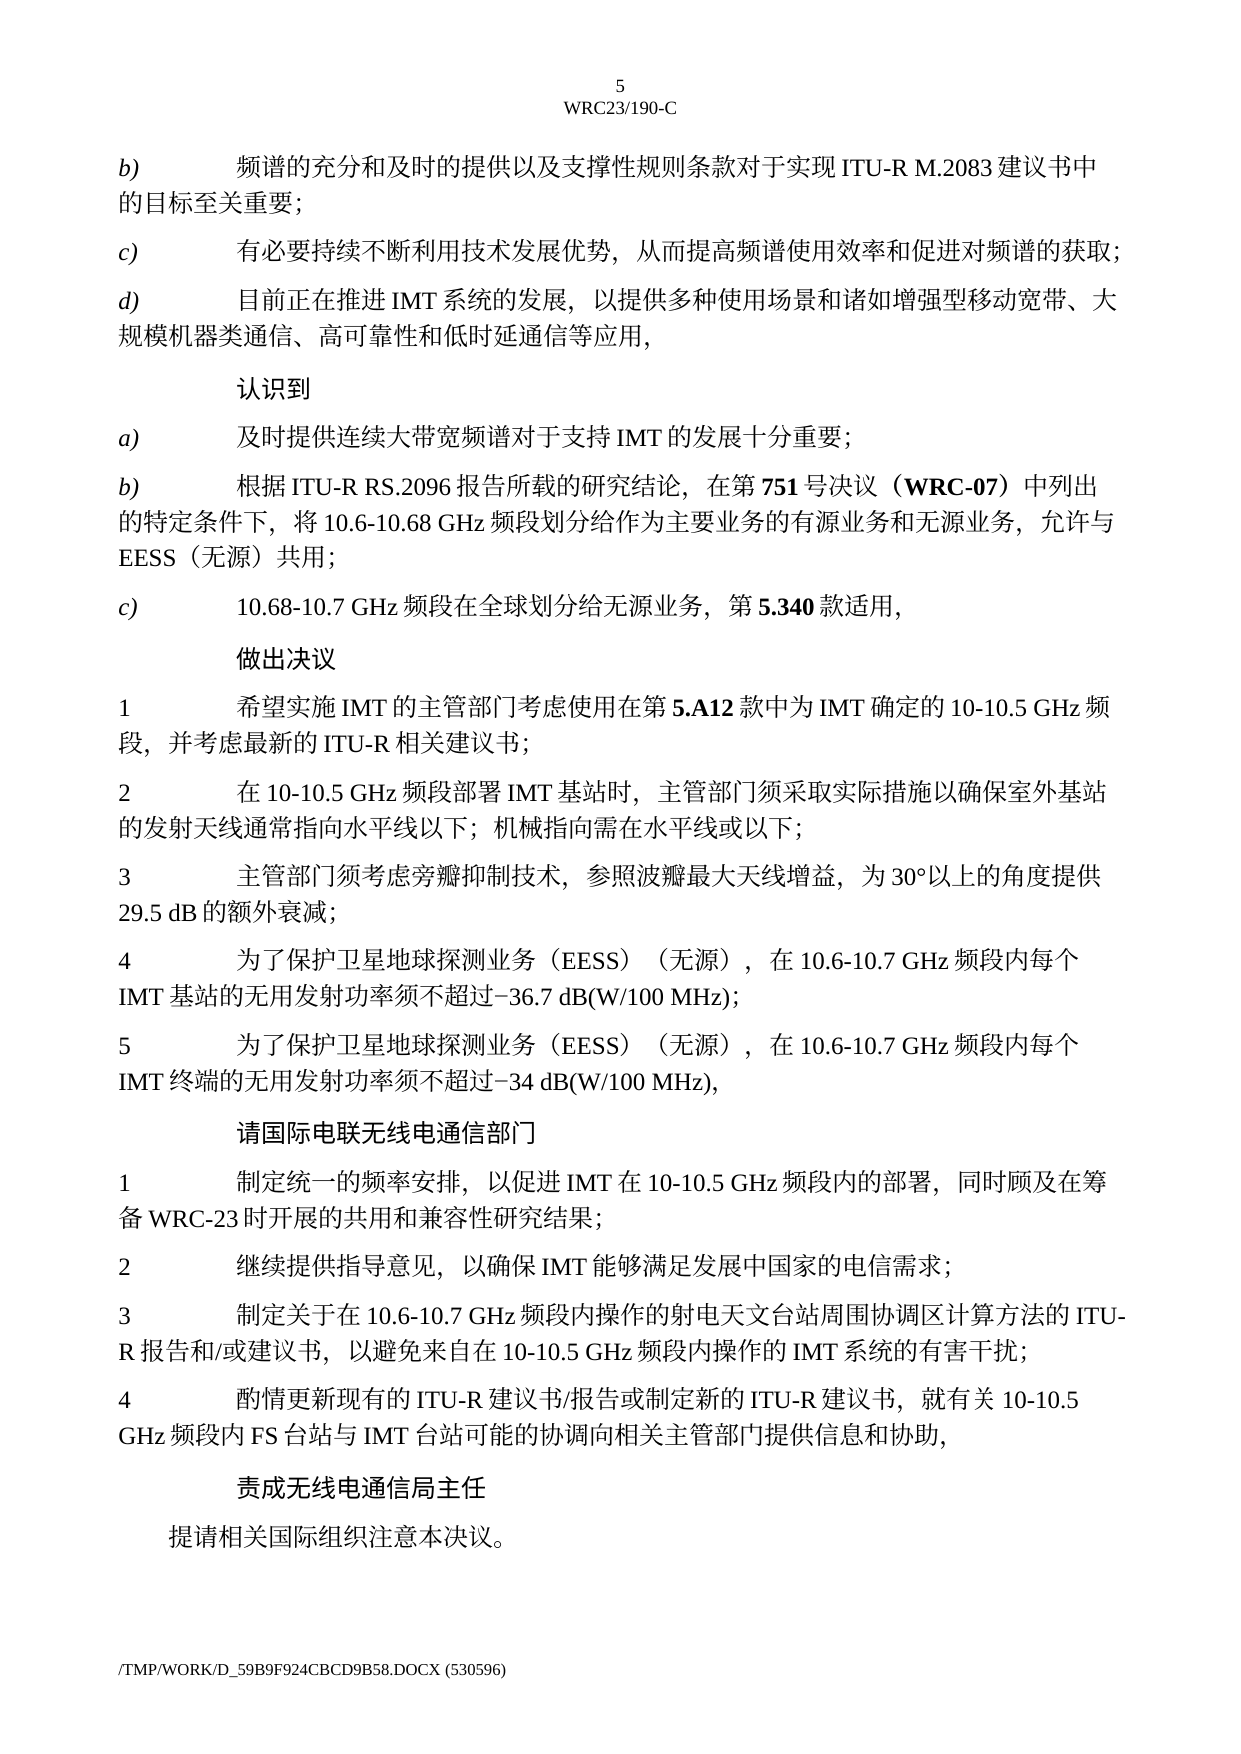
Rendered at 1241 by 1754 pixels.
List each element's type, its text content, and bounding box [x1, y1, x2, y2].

text 1 希望实施IMT的主管部门考虑使用在第5.A12款中为IMT确定的10-10.5 GHz频段，并考虑最新的ITU-R相关建议书； [118, 688, 1122, 760]
text c) 有必要持续不断利用技术发展优势，从而提高频谱使用效率和促进对频谱的获取； [118, 232, 1122, 268]
text 2 继续提供指导意见，以确保IMT能够满足发展中国家的电信需求； [118, 1247, 1122, 1283]
text 提请相关国际组织注意本决议。 [118, 1517, 1122, 1553]
text 5 为了保护卫星地球探测业务（EESS）（无源），在10.6-10.7 GHz频段内每个IMT终端的无用发射功率须不超过−34 dB(W/100 MHz)， [118, 1025, 1122, 1097]
text 1 制定统一的频率安排，以促进IMT在10-10.5 GHz频段内的部署，同时顾及在筹备WRC-23时开展的共用和兼容性研究结果； [118, 1163, 1122, 1234]
text a) 及时提供连续大带宽频谱对于支持IMT的发展十分重要； [118, 418, 1122, 454]
text 4 酌情更新现有的ITU-R建议书/报告或制定新的ITU-R建议书，就有关10-10.5 GHz频段内FS台站与IMT台站可能的协调向相关主管部门提供信息和协助， [118, 1380, 1122, 1452]
text 请国际电联无线电通信部门 [236, 1114, 1122, 1150]
text b) 根据ITU-R RS.2096报告所载的研究结论，在第751号决议（WRC-07）中列出的特定条件下，将10.6-10.68 GHz频段划分给作为主要业务的有源业务和无源业务，允许与EESS（无源）共用； [118, 466, 1122, 574]
text 认识到 [236, 369, 1122, 405]
text 3 制定关于在10.6-10.7 GHz频段内操作的射电天文台站周围协调区计算方法的ITU-R报告和/或建议书，以避免来自在10-10.5 GHz频段内操作的IMT系统的有害干扰； [118, 1296, 1122, 1367]
text b) 频谱的充分和及时的提供以及支撑性规则条款对于实现ITU-R M.2083建议书中的目标至关重要； [118, 148, 1122, 219]
text 3 主管部门须考虑旁瓣抑制技术，参照波瓣最大天线增益，为30°以上的角度提供29.5 dB的额外衰减； [118, 857, 1122, 928]
text d) 目前正在推进IMT系统的发展，以提供多种使用场景和诸如增强型移动宽带、大规模机器类通信、高可靠性和低时延通信等应用， [118, 281, 1122, 352]
text 做出决议 [236, 639, 1122, 675]
text 责成无线电通信局主任 [236, 1468, 1122, 1505]
text 2 在10-10.5 GHz频段部署IMT基站时，主管部门须采取实际措施以确保室外基站的发射天线通常指向水平线以下；机械指向需在水平线或以下； [118, 772, 1122, 844]
text c) 10.68-10.7 GHz频段在全球划分给无源业务，第5.340款适用， [118, 587, 1122, 622]
text 4 为了保护卫星地球探测业务（EESS）（无源），在10.6-10.7 GHz频段内每个IMT基站的无用发射功率须不超过−36.7 dB(W/100 MHz)； [118, 941, 1122, 1013]
